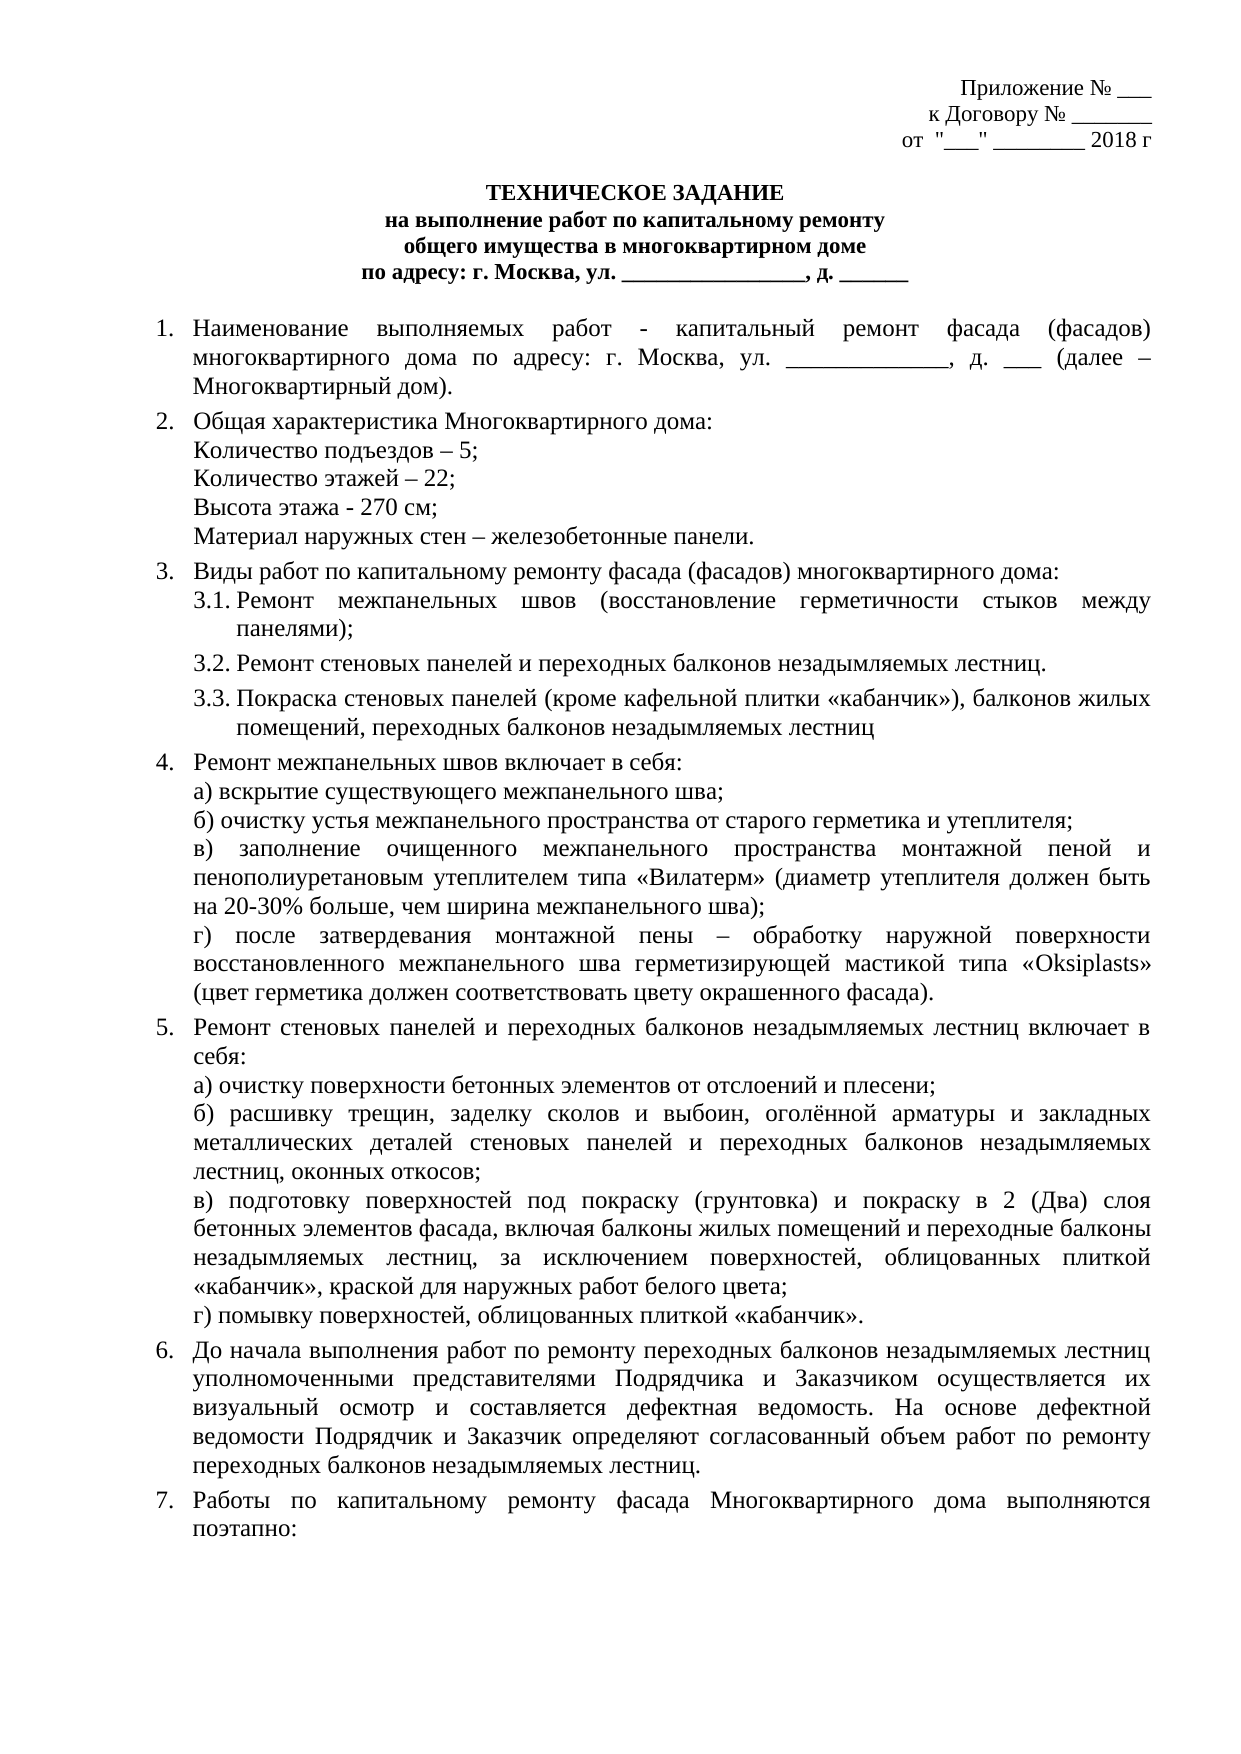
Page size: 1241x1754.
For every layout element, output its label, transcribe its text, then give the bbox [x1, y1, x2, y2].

text к Договору № _______ [118, 100, 1152, 127]
text г) помывку поверхностей, облицованных плиткой «кабанчик». [193, 1300, 1152, 1328]
text Приложение № ___ [118, 74, 1152, 100]
text б) очистку устья межпанельного пространства от старого герметика и утеплителя; [193, 805, 1152, 833]
text г) после затвердевания монтажной пены – обработку наружной поверхности восстановленного межпанельного шва герметизирующей мастикой типа «Oksiplasts» (цвет герметика должен соответствовать цвету окрашенного фасада). [193, 920, 1152, 1006]
list Работы по капитальному ремонту фасада Многоквартирного дома выполняются поэтапно: [155, 1485, 1152, 1542]
text в) подготовку поверхностей под покраску (грунтовка) и покраску в 2 (Два) слоя бетонных элементов фасада, включая балконы жилых помещений и переходные балконы незадымляемых лестниц, за исключением поверхностей, облицованных плиткой «кабанчик», краской для наружных работ белого цвета; [193, 1185, 1152, 1300]
list Покраска стеновых панелей (кроме кафельной плитки «кабанчик»), балконов жилых помещений, переходных балконов незадымляемых лестниц [193, 683, 1152, 741]
text Количество этажей – 22; [193, 463, 1152, 492]
text общего имущества в многоквартирном доме [118, 232, 1152, 258]
list До начала выполнения работ по ремонту переходных балконов незадымляемых лестниц уполномоченными представителями Подрядчика и Заказчиком осуществляется их визуальный осмотр и составляется дефектная ведомость. На основе дефектной ведомости Подрядчик и Заказчик определяют согласованный объем работ по ремонту переходных балконов незадымляемых лестниц. [155, 1335, 1152, 1478]
text по адресу: г. Москва, ул. ________________, д. ______ [118, 258, 1152, 285]
text в) заполнение очищенного межпанельного пространства монтажной пеной и пенополиуретановым утеплителем типа «Вилатерм» (диаметр утеплителя должен быть на 20-30% больше, чем ширина межпанельного шва); [193, 833, 1152, 920]
text Количество подъездов – 5; [193, 435, 1152, 463]
text а) очистку поверхности бетонных элементов от отслоений и плесени; [193, 1070, 1152, 1098]
text Высота этажа - 270 см; [193, 492, 1152, 521]
list Ремонт стеновых панелей и переходных балконов незадымляемых лестниц включает в себя: [156, 1012, 1152, 1070]
list Ремонт стеновых панелей и переходных балконов незадымляемых лестниц. [193, 648, 1152, 677]
text Материал наружных стен – железобетонные панели. [193, 521, 1152, 550]
list Общая характеристика Многоквартирного дома: [156, 406, 1152, 435]
list Виды работ по капитальному ремонту фасада (фасадов) многоквартирного дома: [156, 556, 1152, 585]
text от "___" ________ 2018 г [118, 127, 1152, 153]
list Наименование выполняемых работ - капитальный ремонт фасада (фасадов) многоквартирного дома по адресу: г. Москва, ул. _____________, д. ___ (далее – Многоквартирный дом). [155, 313, 1152, 400]
text ТЕХНИЧЕСКОЕ ЗАДАНИЕ [118, 179, 1152, 206]
text на выполнение работ по капитальному ремонту [118, 206, 1152, 232]
list Ремонт межпанельных швов включает в себя: [156, 747, 1152, 776]
text а) вскрытие существующего межпанельного шва; [193, 776, 1152, 805]
list Ремонт межпанельных швов (восстановление герметичности стыков между панелями); [193, 585, 1152, 642]
text б) расшивку трещин, заделку сколов и выбоин, оголённой арматуры и закладных металлических деталей стеновых панелей и переходных балконов незадымляемых лестниц, оконных откосов; [193, 1098, 1152, 1185]
